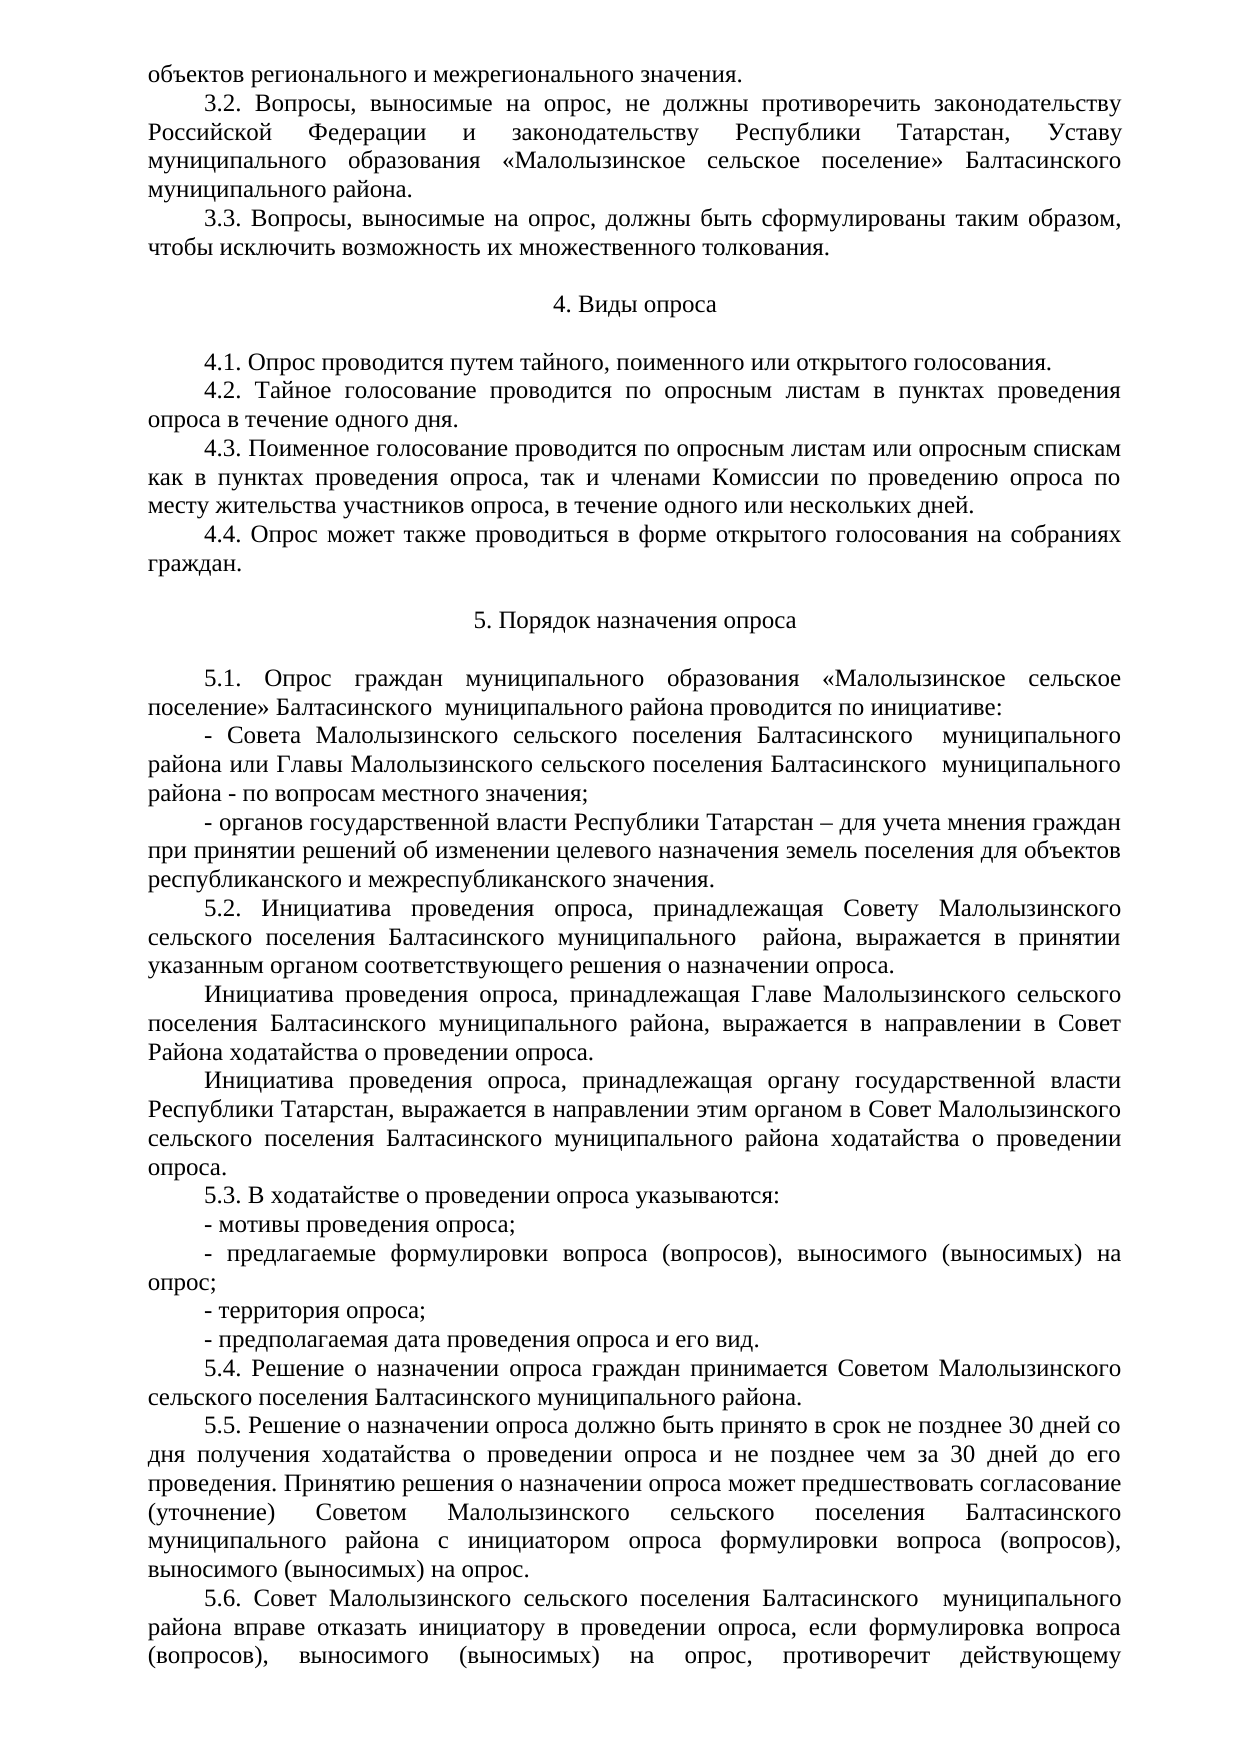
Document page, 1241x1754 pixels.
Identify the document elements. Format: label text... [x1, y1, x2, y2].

text - мотивы проведения опроса; [148, 1209, 1122, 1238]
text 3.3. Вопросы, выносимые на опрос, должны быть сформулированы таким образом, чтобы исключить возможность их множественного толкования. [148, 203, 1122, 260]
text - предлагаемые формулировки вопроса (вопросов), выносимого (выносимых) на опрос; [148, 1238, 1122, 1295]
text Инициатива проведения опроса, принадлежащая органу государственной власти Республики Татарстан, выражается в направлении этим органом в Совет Малолызинского сельского поселения Балтасинского муниципального района ходатайства о проведении опроса. [148, 1065, 1122, 1180]
text 5.1. Опрос граждан муниципального образования «Малолызинское сельское поселение» Балтасинского муниципального района проводится по инициативе: [148, 663, 1122, 720]
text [148, 1583, 1122, 1669]
text 4.2. Тайное голосование проводится по опросным листам в пунктах проведения опроса в течение одного дня. [148, 375, 1122, 433]
text 5.4. Решение о назначении опроса граждан принимается Советом Малолызинского сельского поселения Балтасинского муниципального района. [148, 1353, 1122, 1410]
text Инициатива проведения опроса, принадлежащая Главе Малолызинского сельского поселения Балтасинского муниципального района, выражается в направлении в Совет Района ходатайства о проведении опроса. [148, 979, 1122, 1065]
text 5. Порядок назначения опроса [148, 605, 1122, 634]
text 3.2. Вопросы, выносимые на опрос, не должны противоречить законодательству Российской Федерации и законодательству Республики Татарстан, Уставу муниципального образования «Малолызинское сельское поселение» Балтасинского муниципального района. [148, 88, 1122, 203]
text 4.3. Поименное голосование проводится по опросным листам или опросным спискам как в пунктах проведения опроса, так и членами Комиссии по проведению опроса по месту жительства участников опроса, в течение одного или нескольких дней. [148, 433, 1122, 519]
text - Совета Малолызинского сельского поселения Балтасинского муниципального района или Главы Малолызинского сельского поселения Балтасинского муниципального района - по вопросам местного значения; [148, 720, 1122, 807]
text 5.5. Решение о назначении опроса должно быть принято в срок не позднее 30 дней со дня получения ходатайства о проведении опроса и не позднее чем за 30 дней до его проведения. Принятию решения о назначении опроса может предшествовать согласование (уточнение) Советом Малолызинского сельского поселения Балтасинского муниципального района с инициатором опроса формулировки вопроса (вопросов), выносимого (выносимых) на опрос. [148, 1410, 1122, 1583]
text - территория опроса; [148, 1295, 1122, 1324]
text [148, 59, 1122, 88]
text - предполагаемая дата проведения опроса и его вид. [148, 1324, 1122, 1353]
text - органов государственной власти Республики Татарстан – для учета мнения граждан при принятии решений об изменении целевого назначения земель поселения для объектов республиканского и межреспубликанского значения. [148, 807, 1122, 893]
text 4.1. Опрос проводится путем тайного, поименного или открытого голосования. [148, 347, 1122, 375]
text 5.2. Инициатива проведения опроса, принадлежащая Совету Малолызинского сельского поселения Балтасинского муниципального района, выражается в принятии указанным органом соответствующего решения о назначении опроса. [148, 893, 1122, 979]
text 5.3. В ходатайстве о проведении опроса указываются: [148, 1180, 1122, 1209]
text 4. Виды опроса [148, 289, 1122, 318]
text 4.4. Опрос может также проводиться в форме открытого голосования на собраниях граждан. [148, 519, 1122, 577]
